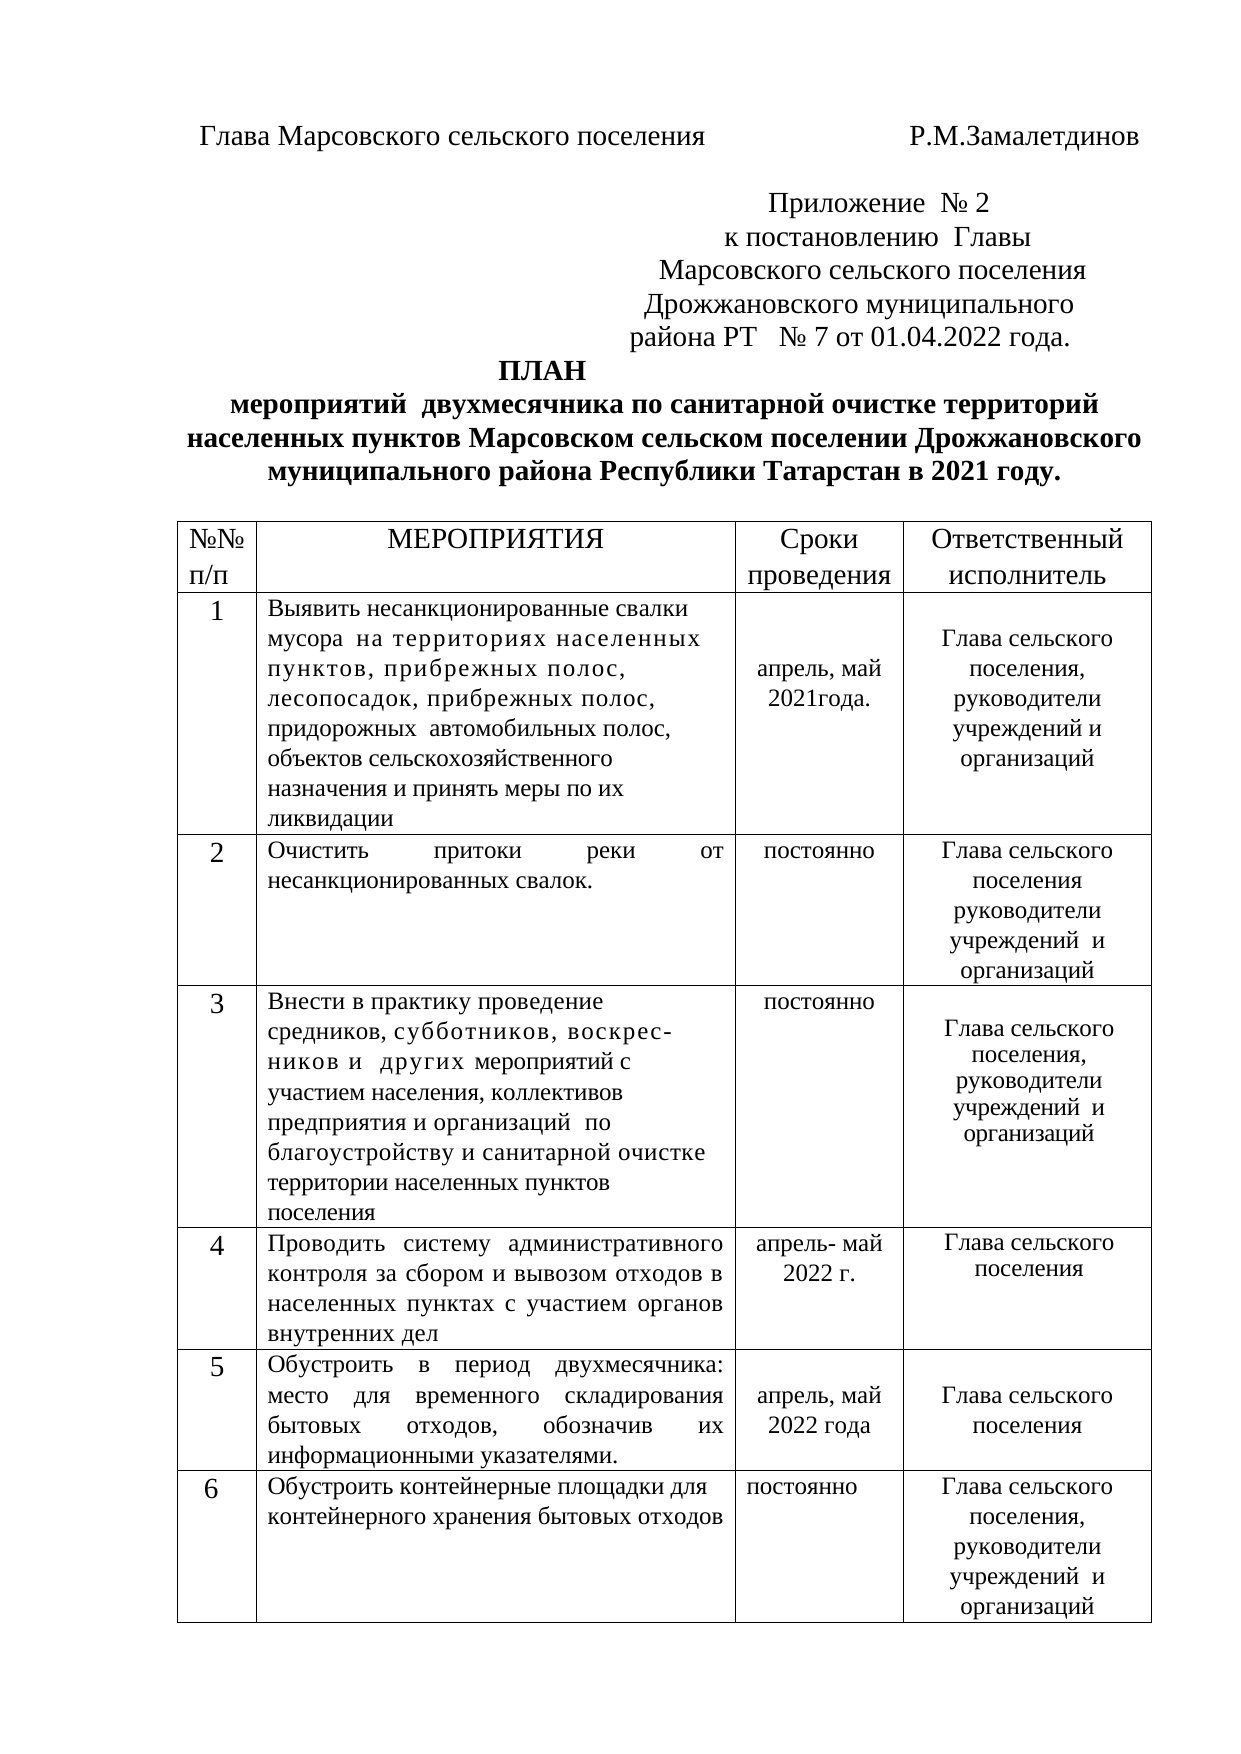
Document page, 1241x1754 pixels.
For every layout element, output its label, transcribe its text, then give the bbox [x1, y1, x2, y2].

table_cell постоянно [736, 835, 903, 985]
table_cell Глава сельского поселения, руководители учреждений и организаций [904, 593, 1151, 834]
text Приложение № 2 [177, 185, 1152, 219]
text Глава Марсовского сельского поселения Р.М.Замалетдинов [177, 118, 1152, 152]
table_cell Выявить несанкционированные свалки мусора на территориях населенных пунктов, прибрежных полос, лесопосадок, прибрежных полос, придорожных автомобильных полос, объектов сельскохозяйственного назначения и принять меры по их ликвидации [257, 593, 735, 834]
table_cell 2 [178, 835, 256, 985]
table_cell апрель, май 2021года. [736, 593, 903, 834]
text Дрожжановского муниципального [177, 286, 1152, 319]
table_cell апрель- май 2022 г. [736, 1228, 903, 1348]
text района РТ № 7 от 01.04.2022 года. [177, 319, 1152, 353]
table_cell Глава сельского поселения, руководители учреждений и организаций [904, 986, 1151, 1227]
table_cell Глава сельского поселения [904, 1350, 1151, 1470]
table_cell 3 [178, 986, 256, 1227]
text Марсовского сельского поселения [177, 252, 1152, 286]
table_cell Проводить систему административного контроля за сбором и вывозом отходов в населенных пунктах с участием органов внутренних дел [257, 1228, 735, 1348]
table_cell 5 [178, 1350, 256, 1470]
table_cell Глава сельского поселения, руководители учреждений и организаций [904, 1471, 1151, 1622]
table_header МЕРОПРИЯТИЯ [257, 522, 735, 592]
text мероприятий двухмесячника по санитарной очистке территорий населенных пунктов Марсовском сельском поселении Дрожжановского муниципального района Республики Татарстан в 2021 году. [177, 386, 1152, 487]
text ПЛАН [177, 353, 1152, 386]
table_cell постоянно [736, 986, 903, 1227]
table_cell Обустроить контейнерные площадки для контейнерного хранения бытовых отходов [257, 1471, 735, 1622]
table_cell апрель, май 2022 года [736, 1350, 903, 1470]
table_cell 1 [178, 593, 256, 834]
text к постановлению Главы [177, 219, 1152, 252]
table_header Сроки проведения [736, 522, 903, 592]
table_cell Глава сельского поселения [904, 1228, 1151, 1348]
table_cell 4 [178, 1228, 256, 1348]
table_header №№ п/п [178, 522, 256, 592]
table_cell постоянно [736, 1471, 903, 1622]
table_cell Глава сельского поселения руководители учреждений и организаций [904, 835, 1151, 985]
table_cell 6 [178, 1471, 256, 1622]
table_header Ответственный исполнитель [904, 522, 1151, 592]
table_cell Внести в практику проведение средников, субботников, воскрес-ников и других мероприятий с участием населения, коллективов предприятия и организаций по благоустройству и санитарной очистке территории населенных пунктов поселения [257, 986, 735, 1227]
table_cell Обустроить в период двухмесячника: место для временного складирования бытовых отходов, обозначив их информационными указателями. [257, 1350, 735, 1470]
table_cell Очистить притоки реки от несанкционированных свалок. [257, 835, 735, 985]
